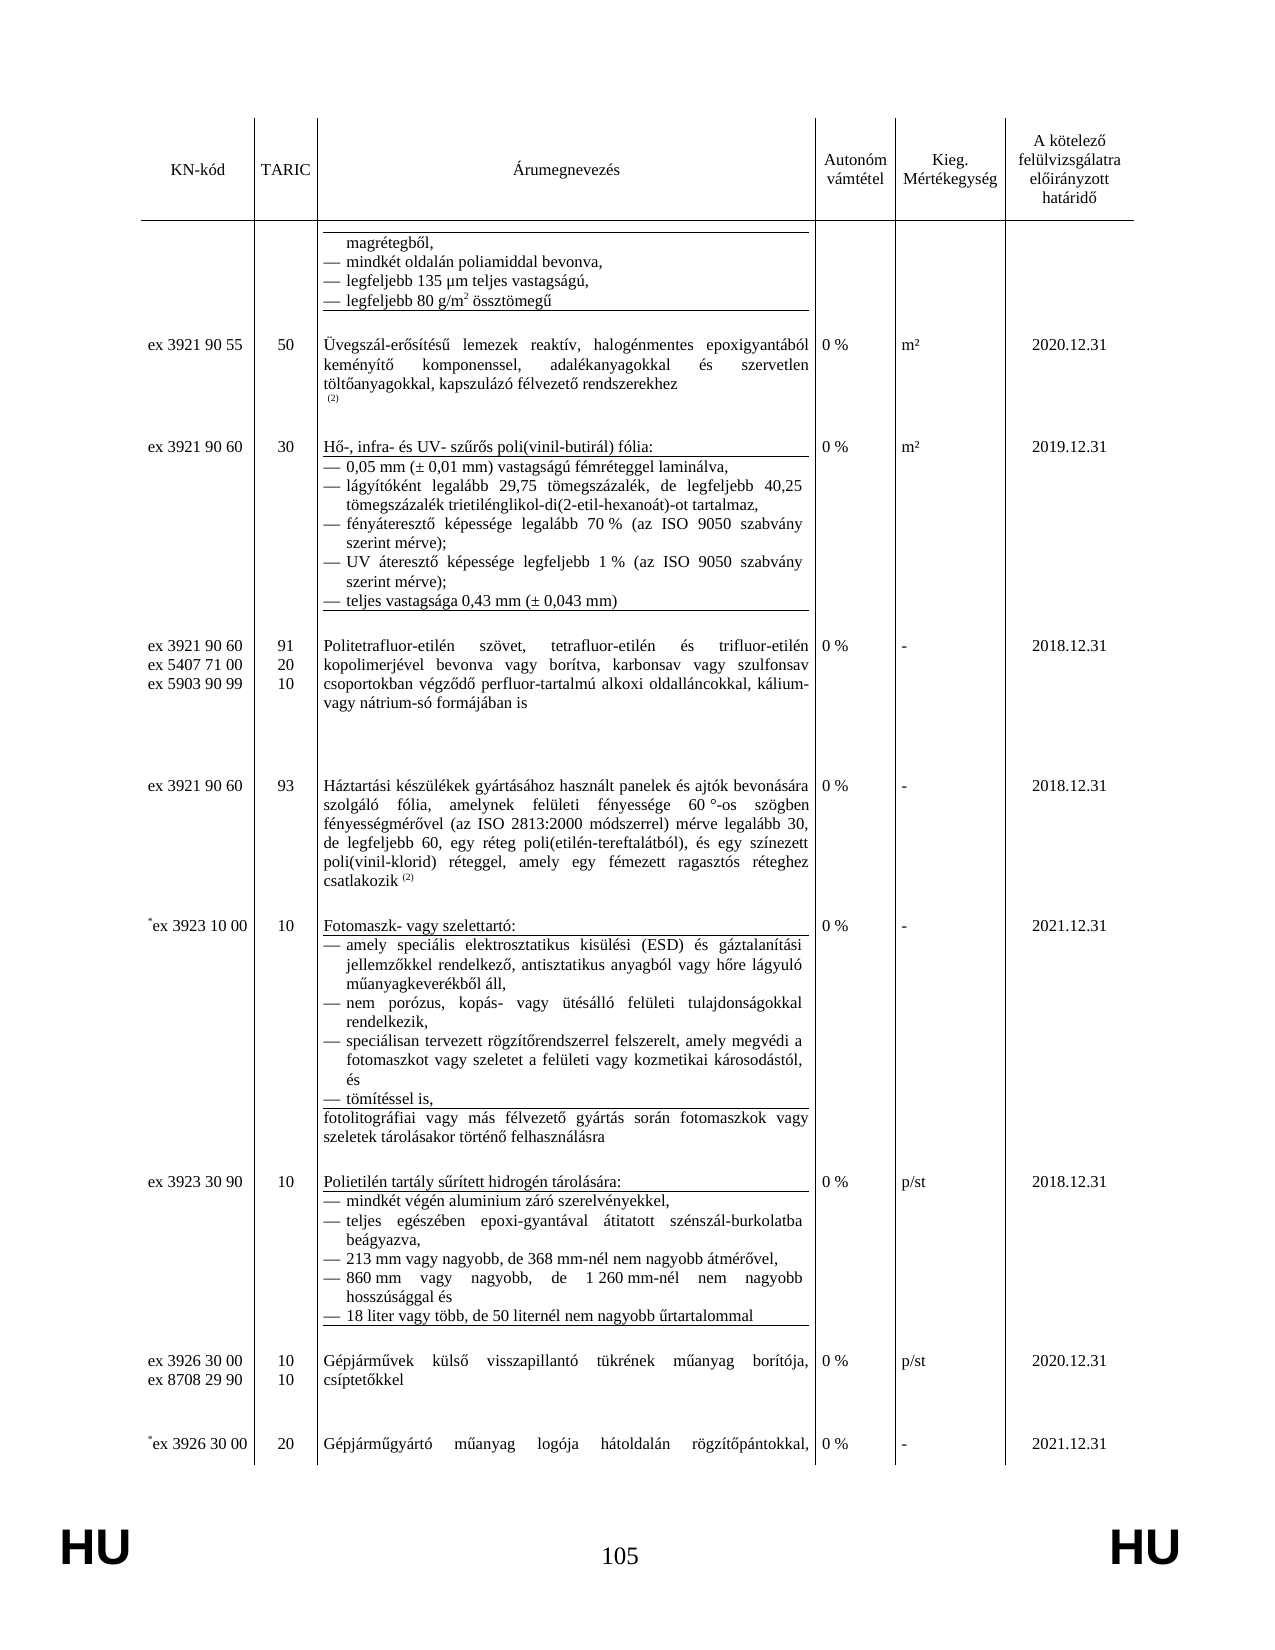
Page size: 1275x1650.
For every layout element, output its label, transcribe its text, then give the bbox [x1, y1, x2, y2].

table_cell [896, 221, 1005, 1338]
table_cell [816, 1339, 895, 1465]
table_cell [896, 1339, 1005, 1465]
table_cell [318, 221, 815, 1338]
table_header TARIC [255, 118, 317, 220]
table_header Árumegnevezés [318, 118, 815, 220]
table_header Autonóm vámtétel [816, 118, 895, 220]
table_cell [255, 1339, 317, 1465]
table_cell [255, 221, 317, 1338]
table_header KN-kód [141, 118, 254, 220]
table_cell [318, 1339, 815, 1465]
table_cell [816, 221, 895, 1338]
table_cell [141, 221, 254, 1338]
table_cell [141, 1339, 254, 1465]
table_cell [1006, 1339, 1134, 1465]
table_header Kieg. Mértékegység [896, 118, 1005, 220]
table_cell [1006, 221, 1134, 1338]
table_header A kötelező felülvizsgálatra előirányzott határidő [1006, 118, 1134, 220]
